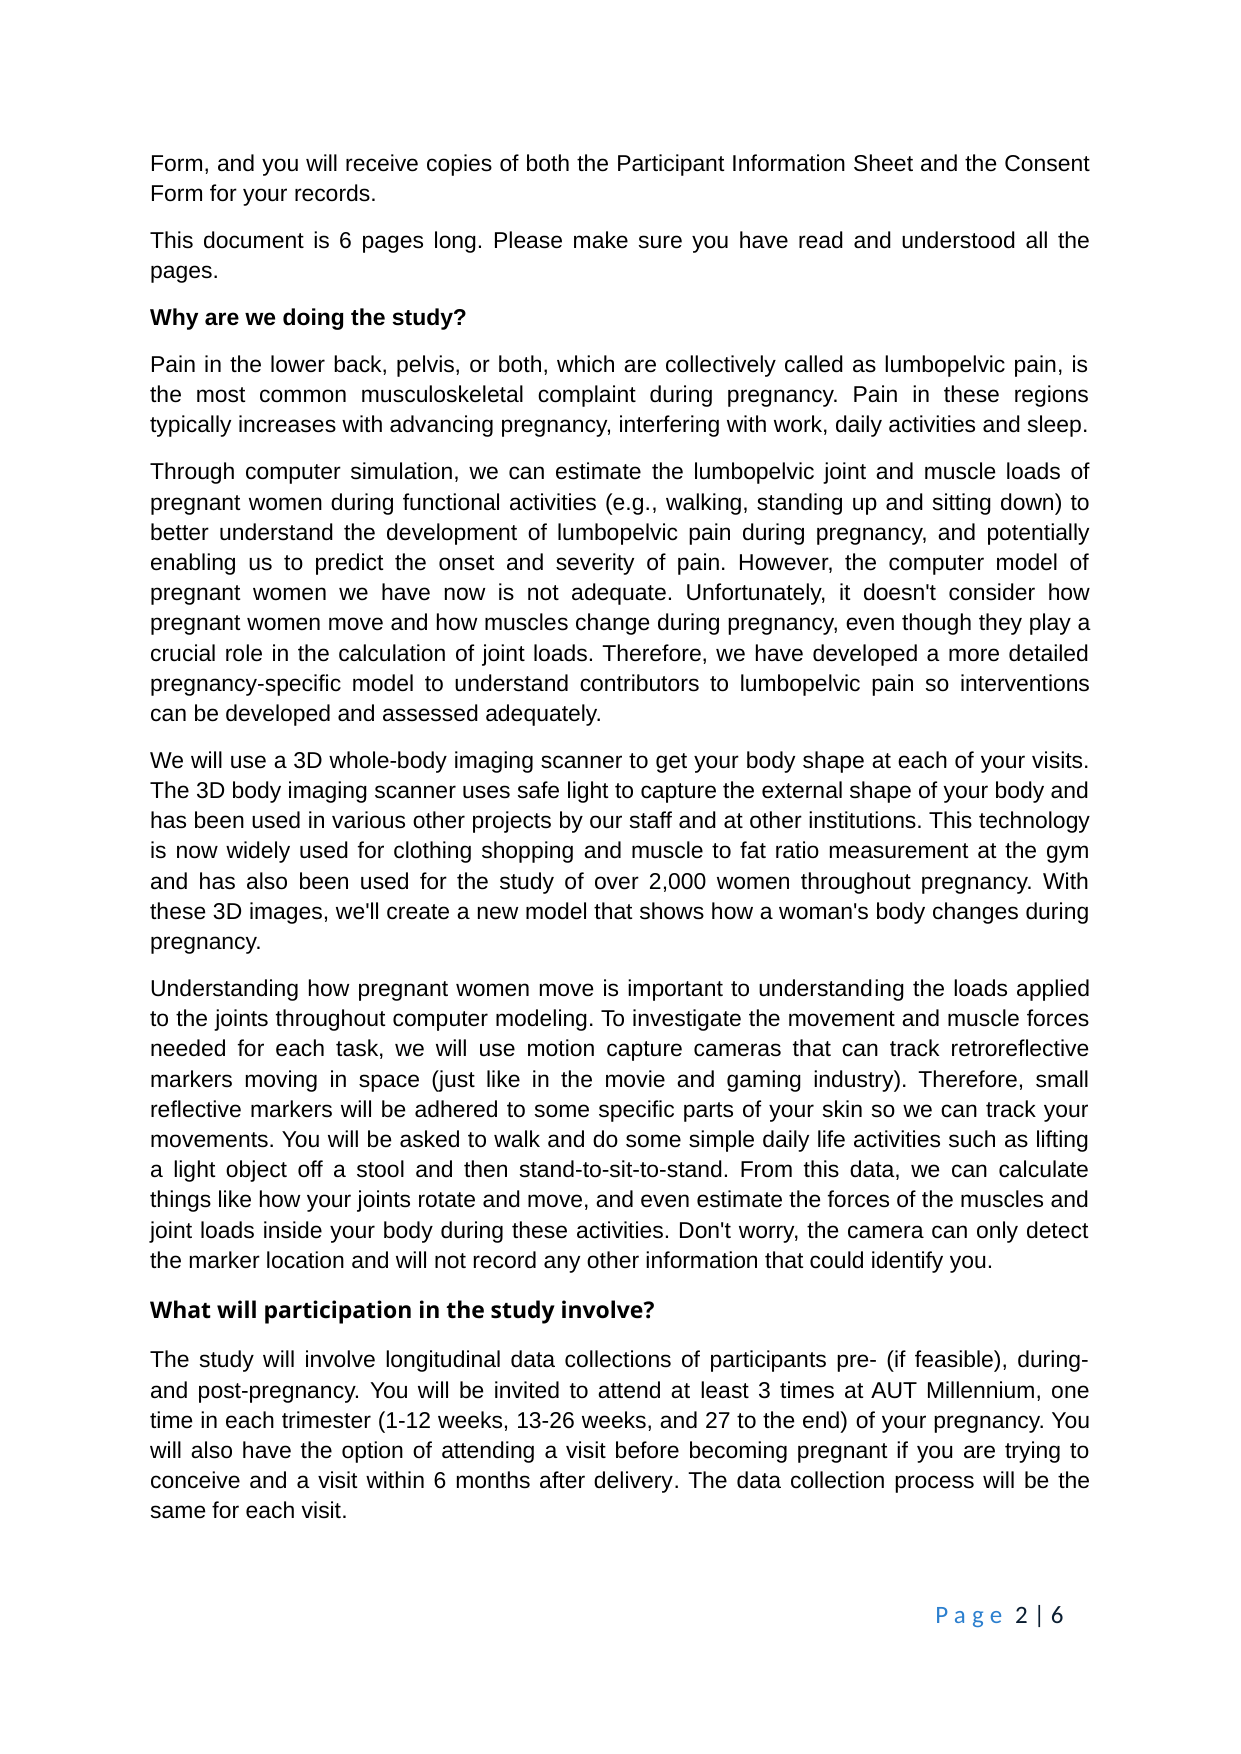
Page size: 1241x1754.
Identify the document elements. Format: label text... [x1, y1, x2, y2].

text What will participation in the study involve? [150, 1294, 1090, 1325]
text The study will involve longitudinal data collections of participants pre- (if feasible), during- and post-pregnancy. You will be invited to attend at least 3 times at AUT Millennium, one time in each trimester (1-12 weeks, 13-26 weeks, and 27 to the end) of your pregnancy. You will also have the option of attending a visit before becoming pregnant if you are trying to conceive and a visit within 6 months after delivery. The data collection process will be the same for each visit. [150, 1346, 1090, 1524]
text Why are we doing the study? [150, 304, 1090, 331]
text Pain in the lower back, pelvis, or both, which are collectively called as lumbopelvic pain, is the most common musculoskeletal complaint during pregnancy. Pain in these regions typically increases with advancing pregnancy, interfering with work, daily activities and sleep. [150, 351, 1090, 438]
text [150, 150, 1090, 207]
text We will use a 3D whole-body imaging scanner to get your body shape at each of your visits. The 3D body imaging scanner uses safe light to capture the external shape of your body and has been used in various other projects by our staff and at other institutions. This technology is now widely used for clothing shopping and muscle to fat ratio measurement at the gym and has also been used for the study of over 2,000 women throughout pregnancy. With these 3D images, we'll create a new model that shows how a woman's body changes during pregnancy. [150, 747, 1090, 954]
text Through computer simulation, we can estimate the lumbopelvic joint and muscle loads of pregnant women during functional activities (e.g., walking, standing up and sitting down) to better understand the development of lumbopelvic pain during pregnancy, and potentially enabling us to predict the onset and severity of pain. However, the computer model of pregnant women we have now is not adequate. Unfortunately, it doesn't consider how pregnant women move and how muscles change during pregnancy, even though they play a crucial role in the calculation of joint loads. Therefore, we have developed a more detailed pregnancy-specific model to understand contributors to lumbopelvic pain so interventions can be developed and assessed adequately. [150, 458, 1090, 726]
text Understanding how pregnant women move is important to understanding the loads applied to the joints throughout computer modeling. To investigate the movement and muscle forces needed for each task, we will use motion capture cameras that can track retroreflective markers moving in space (just like in the movie and gaming industry). Therefore, small reflective markers will be adhered to some specific parts of your skin so we can track your movements. You will be asked to walk and do some simple daily life activities such as lifting a light object off a stool and then stand-to-sit-to-stand. From this data, we can calculate things like how your joints rotate and move, and even estimate the forces of the muscles and joint loads inside your body during these activities. Don't worry, the camera can only detect the marker location and will not record any other information that could identify you. [150, 975, 1090, 1273]
text This document is 6 pages long. Please make sure you have read and understood all the pages. [150, 227, 1090, 284]
